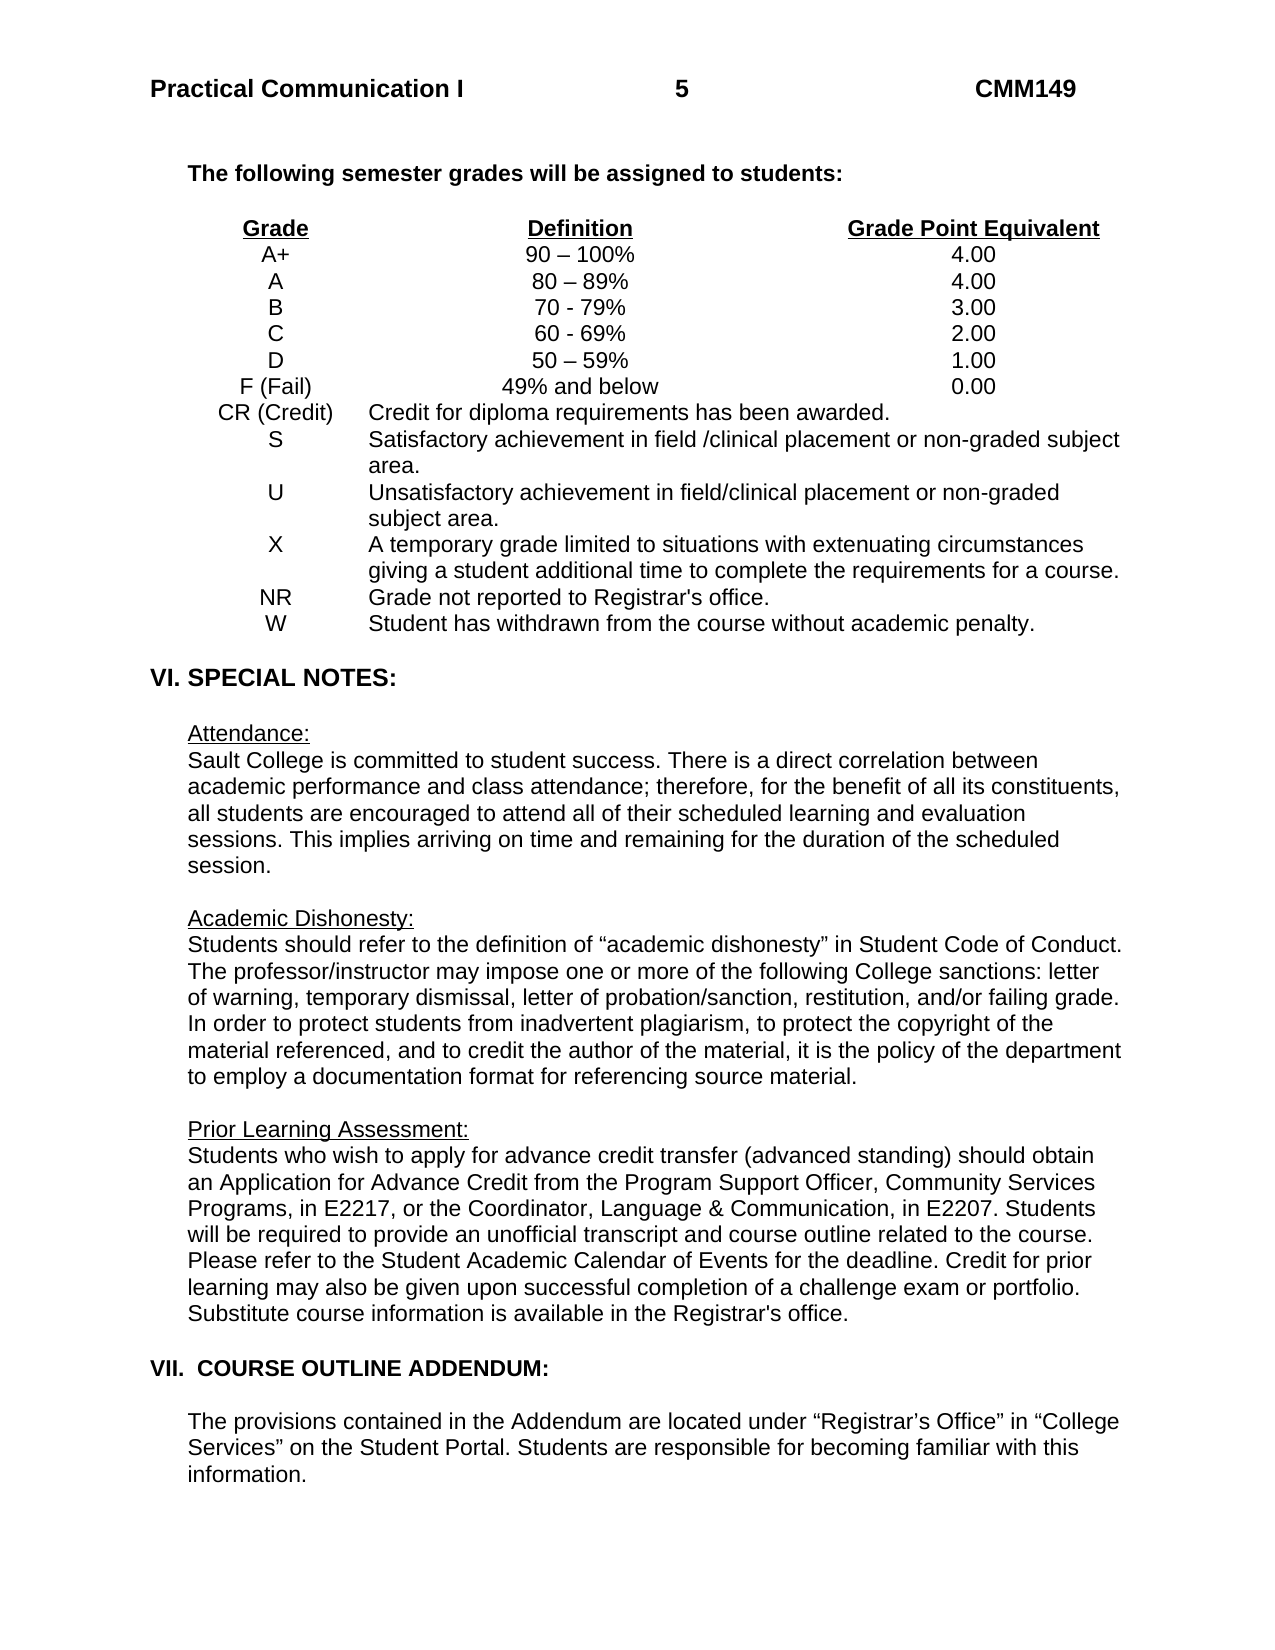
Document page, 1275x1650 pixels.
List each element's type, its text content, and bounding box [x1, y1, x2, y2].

table_cell C [194, 320, 357, 347]
table_cell B [194, 294, 357, 320]
table_cell A [194, 268, 357, 294]
table_cell NR [194, 584, 357, 610]
text . COURSE OUTLINE ADDENDUM: [150, 1355, 1125, 1382]
table_cell 2.00 [803, 320, 1144, 347]
table_cell A+ [194, 241, 357, 268]
table_cell X [194, 531, 357, 584]
text The provisions contained in the Addendum are located under “Registrar’s Office” in “College Services” on the Student Portal. Students are responsible for becoming familiar with this information. [187, 1408, 1125, 1487]
table_cell 90 – 100% [357, 241, 803, 268]
table_header Definition [357, 215, 803, 241]
table_cell 70 - 79% [357, 294, 803, 320]
table_cell U [194, 479, 357, 531]
table_cell Grade not reported to Registrar's office. [357, 584, 1144, 610]
text Prior Learning Assessment: [187, 1116, 1125, 1142]
table_cell 80 – 89% [357, 268, 803, 294]
table_cell 3.00 [803, 294, 1144, 320]
text Sault College is committed to student success. There is a direct correlation between academic performance and class attendance; therefore, for the benefit of all its constituents, all students are encouraged to attend all of their scheduled learning and evaluation sessions. This implies arriving on time and remaining for the duration of the scheduled session. [187, 747, 1125, 878]
table_cell 60 - 69% [357, 320, 803, 347]
table_cell A temporary grade limited to situations with extenuating circumstances giving a student additional time to complete the requirements for a course. [357, 531, 1144, 584]
text Academic Dishonesty: [187, 905, 1125, 931]
table_cell 49% and below [357, 373, 803, 399]
text The following semester grades will be assigned to students: [187, 160, 1125, 186]
table_cell W [194, 610, 357, 637]
text Students who wish to apply for advance credit transfer (advanced standing) should obtain an Application for Advance Credit from the Program Support Officer, Community Services Programs, in E2217, or the Coordinator, Language & Communication, in E2207. Students will be required to provide an unofficial transcript and course outline related to the course. Please refer to the Student Academic Calendar of Events for the deadline. Credit for prior learning may also be given upon successful completion of a challenge exam or portfolio. Substitute course information is available in the Registrar's office. [187, 1142, 1125, 1327]
table_cell D [194, 347, 357, 373]
text Students should refer to the definition of “academic dishonesty” in Student Code of Conduct. The professor/instructor may impose one or more of the following College sanctions: letter of warning, temporary dismissal, letter of probation/sanction, restitution, and/or failing grade. In order to protect students from inadvertent plagiarism, to protect the copyright of the material referenced, and to credit the author of the material, it is the policy of the department to employ a documentation format for referencing source material. [187, 931, 1125, 1089]
table_cell Credit for diploma requirements has been awarded. [357, 399, 1144, 426]
table_header Grade Point Equivalent [803, 215, 1144, 241]
table_cell S [194, 426, 357, 478]
table_cell CR (Credit) [194, 399, 357, 426]
table_cell Satisfactory achievement in field /clinical placement or non-graded subject area. [357, 426, 1144, 478]
table_cell 1.00 [803, 347, 1144, 373]
table_cell Unsatisfactory achievement in field/clinical placement or non-graded subject area. [357, 479, 1144, 531]
table_cell 0.00 [803, 373, 1144, 399]
table_cell F (Fail) [194, 373, 357, 399]
table_cell 50 – 59% [357, 347, 803, 373]
table_cell 4.00 4.00 [803, 241, 1144, 294]
list SPECIAL NOTES: [150, 663, 1125, 692]
table_header Grade [194, 215, 357, 241]
text Attendance: [187, 720, 1125, 747]
table_cell Student has withdrawn from the course without academic penalty. [357, 610, 1144, 637]
